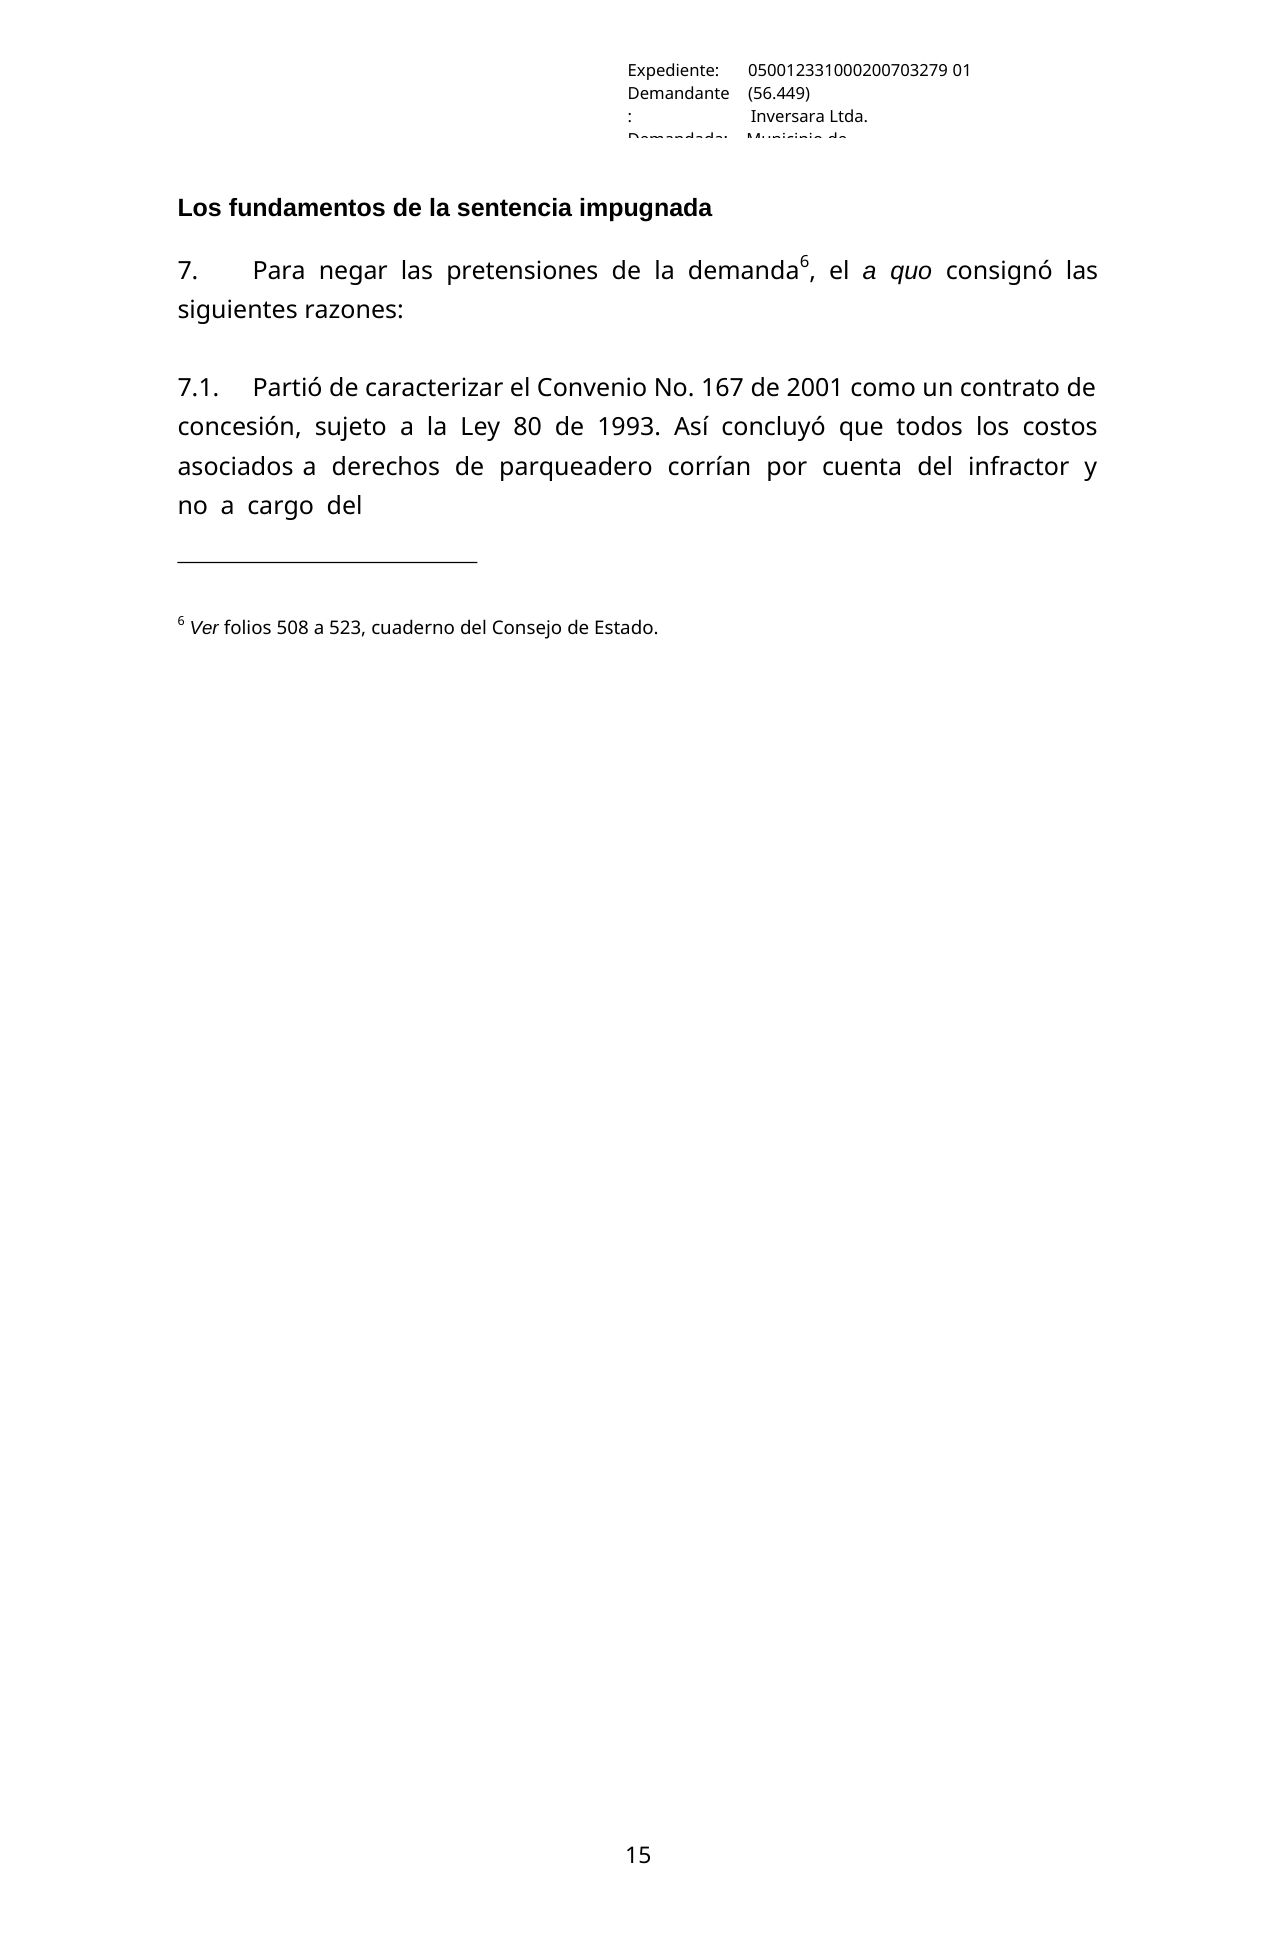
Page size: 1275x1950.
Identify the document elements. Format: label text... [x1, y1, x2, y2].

subtitle Los fundamentos de la sentencia impugnada [177, 192, 1110, 221]
text 6 Ver folios 508 a 523, cuaderno del Consejo de Estado. [177, 612, 1110, 640]
list Para negar las pretensiones de la demanda6, el a quo consignó las siguientes razones: [177, 250, 1098, 326]
list Partió de caracterizar el Convenio No. 167 de 2001 como un contrato de concesión, sujeto a la Ley 80 de 1993. Así concluyó que todos los costos asociados a derechos de parqueadero corrían por cuenta del infractor y no a cargo del [177, 370, 1097, 521]
